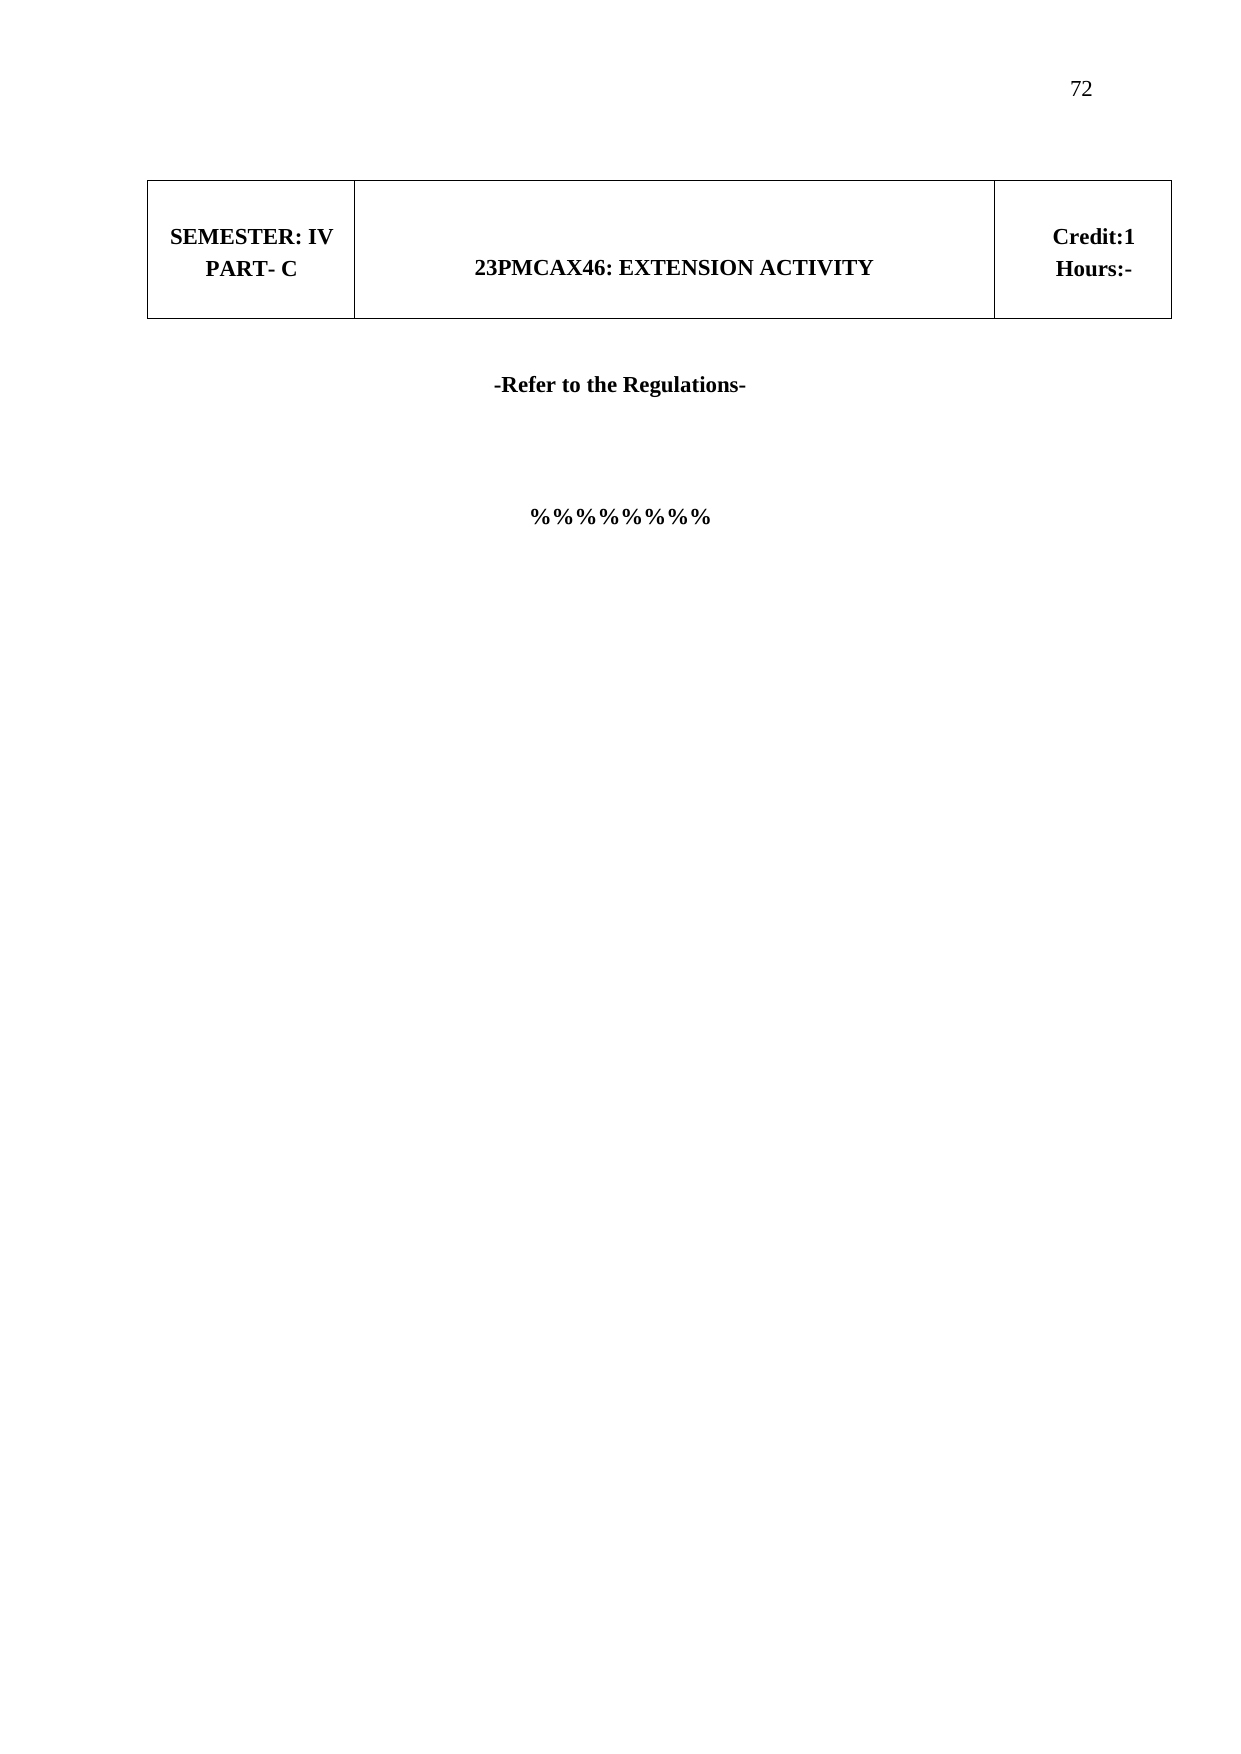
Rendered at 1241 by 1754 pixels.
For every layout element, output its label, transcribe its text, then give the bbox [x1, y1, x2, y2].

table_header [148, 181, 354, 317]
text -Refer to the Regulations- [148, 371, 1092, 398]
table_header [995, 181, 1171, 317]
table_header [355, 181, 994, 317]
text %%%%%%%% [148, 503, 1092, 529]
